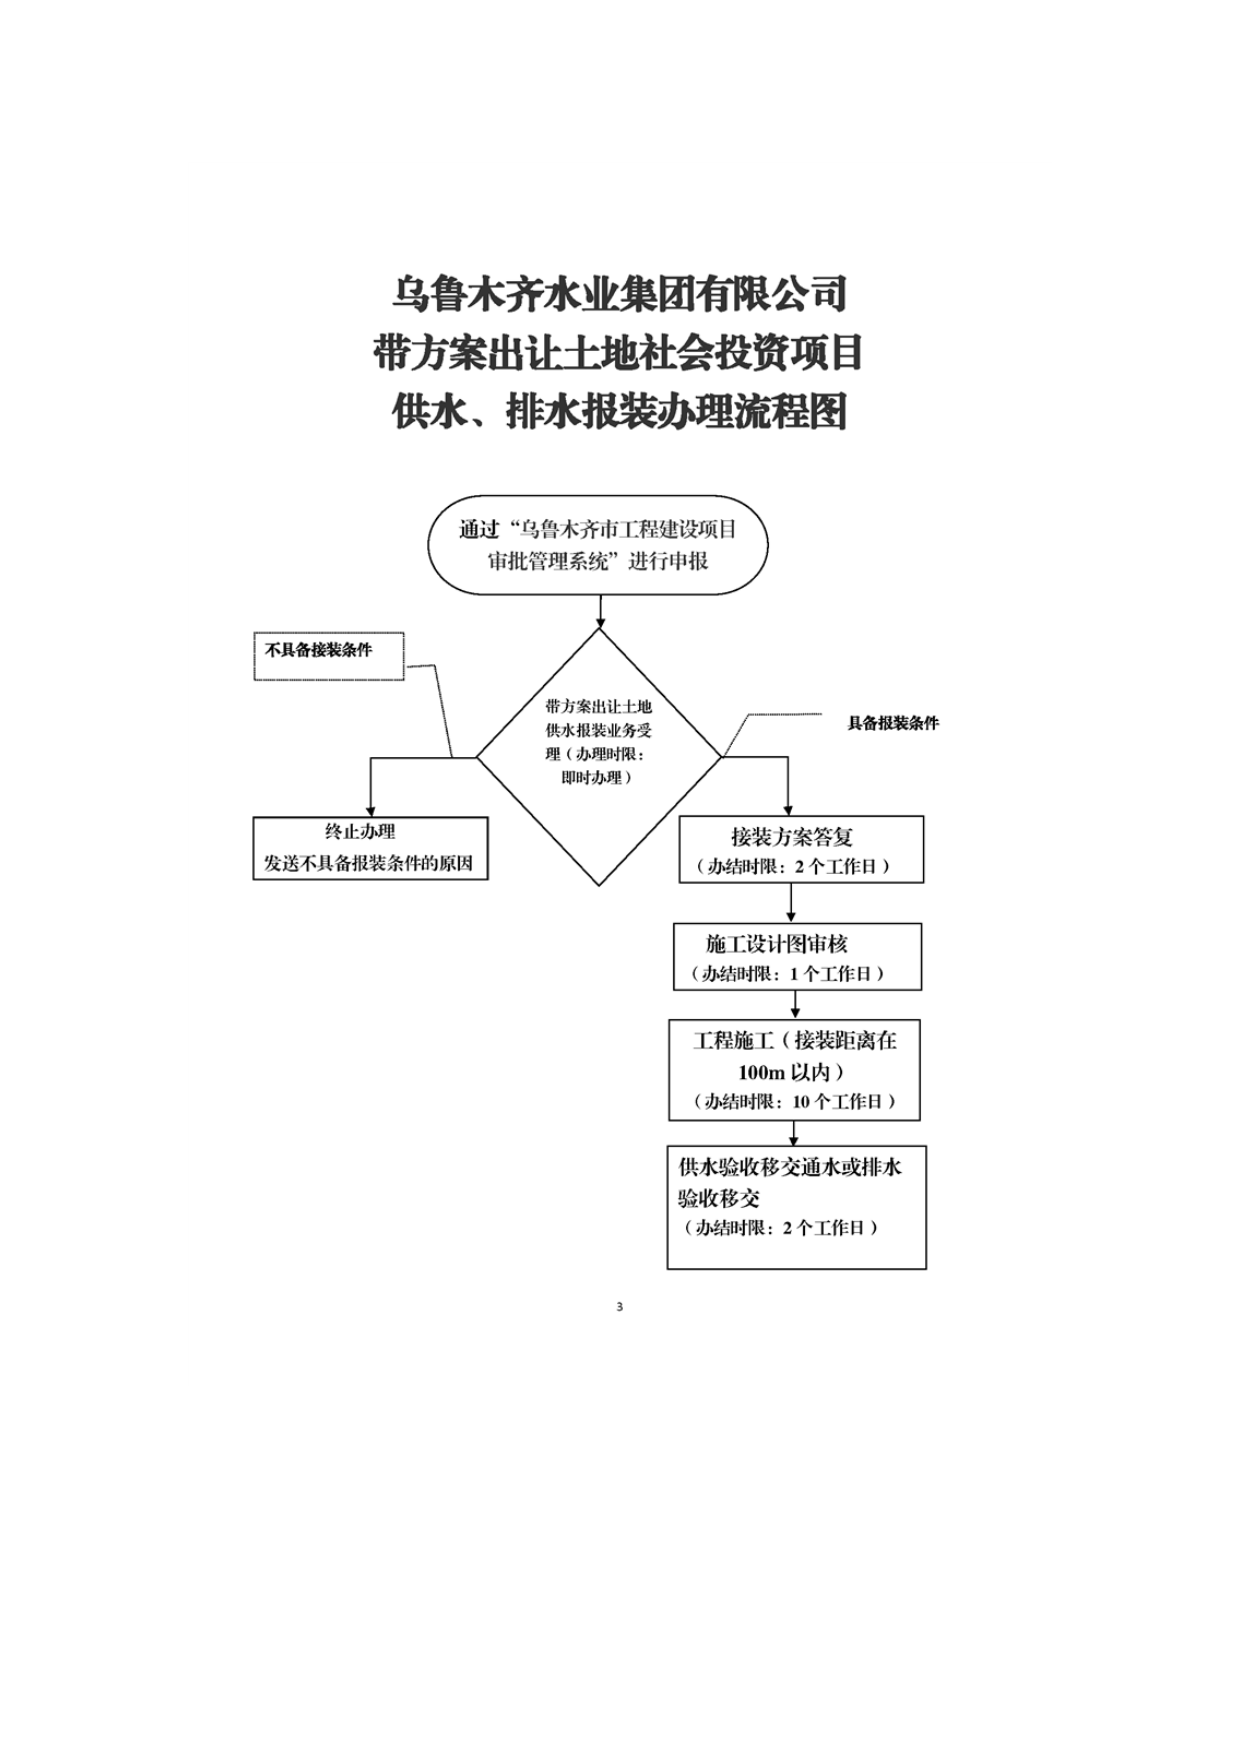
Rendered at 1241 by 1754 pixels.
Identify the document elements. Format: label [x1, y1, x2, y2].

picture [187, 162, 1053, 1386]
